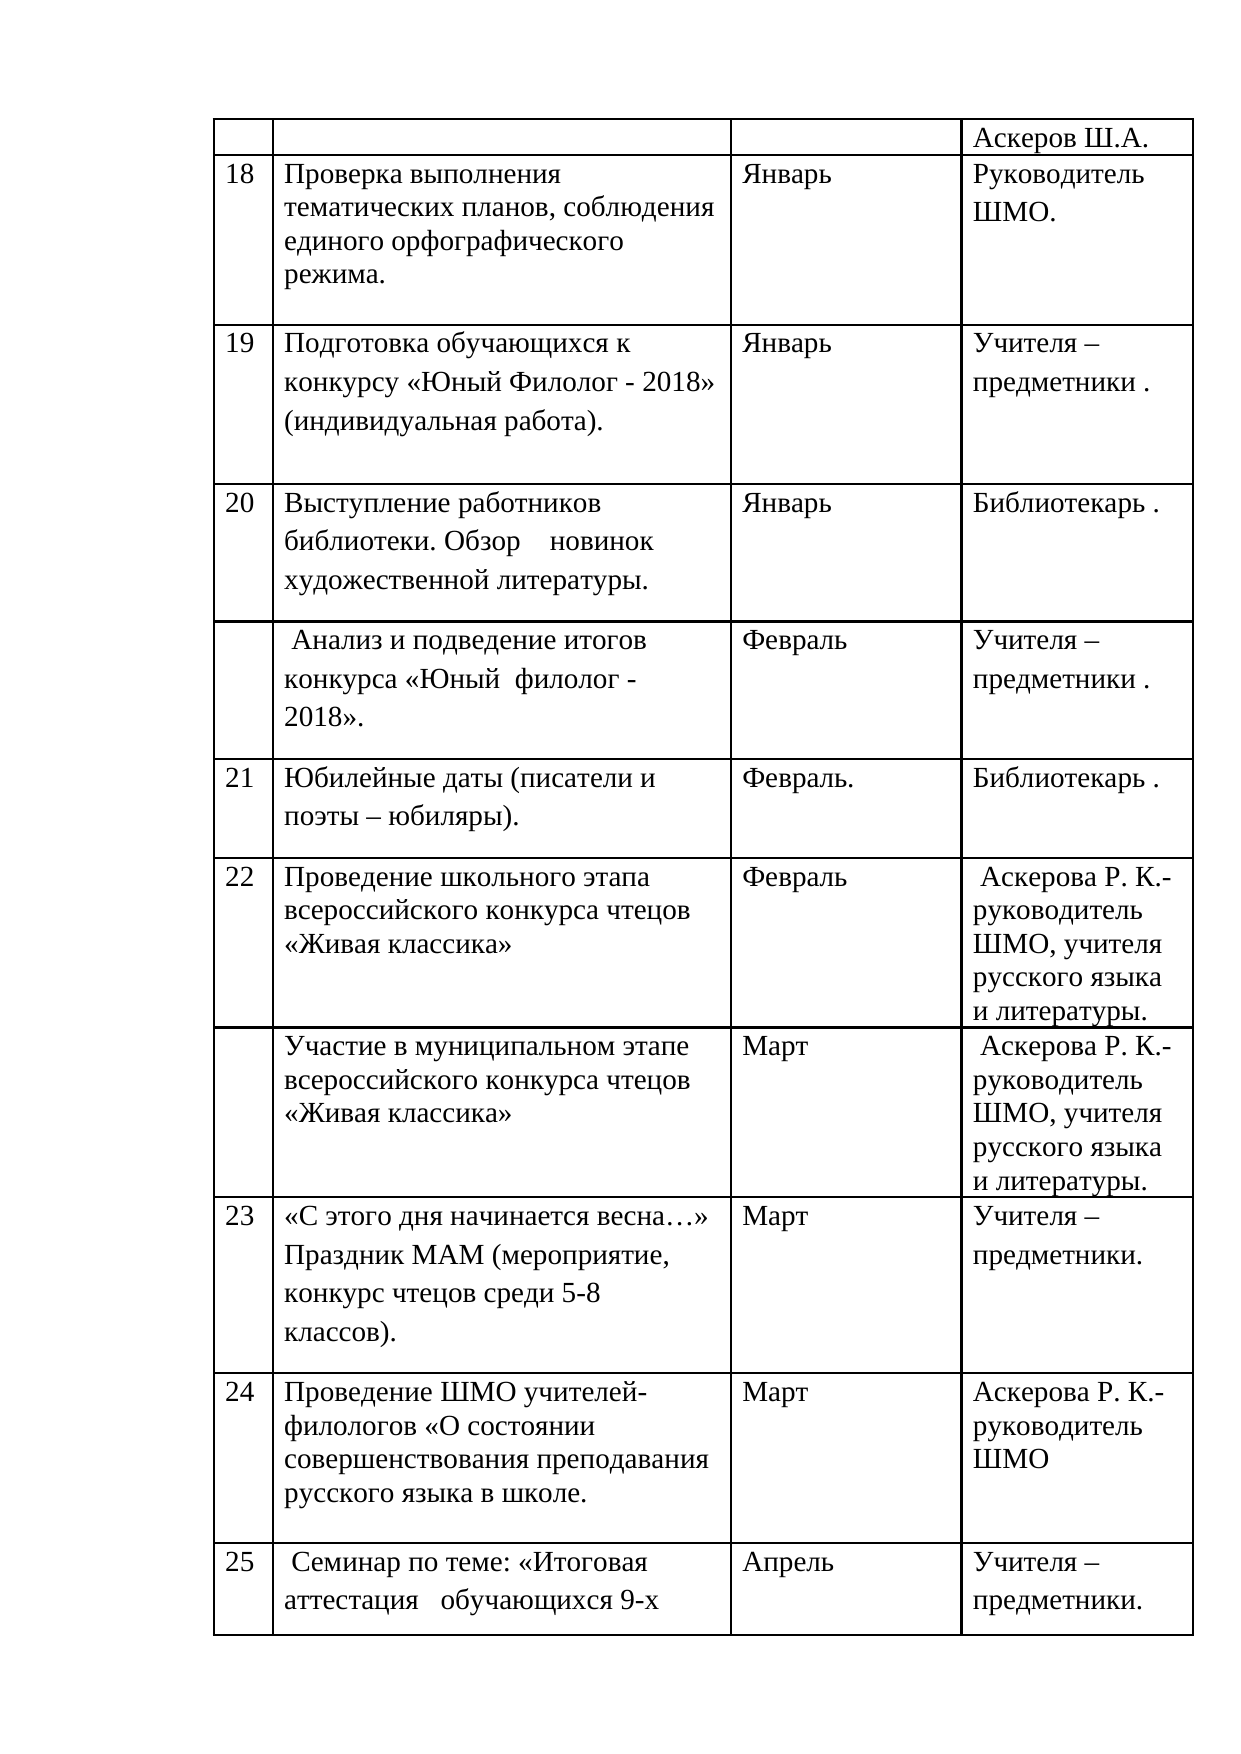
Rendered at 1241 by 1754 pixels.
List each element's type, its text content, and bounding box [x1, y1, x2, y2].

table_cell Учителя – предметники. [963, 1198, 1192, 1372]
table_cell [274, 120, 730, 154]
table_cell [274, 1544, 730, 1634]
table_cell Проверка выполнения тематических планов, соблюдения единого орфографического режима. [274, 156, 730, 323]
table_cell Подготовка обучающихся к конкурсу «Юный Филолог - 2018» (индивидуальная работа). [274, 326, 730, 483]
table_cell 23 [215, 1198, 272, 1372]
table_cell 18 [215, 156, 272, 323]
table_cell Участие в муниципальном этапе всероссийского конкурса чтецов «Живая классика» [274, 1029, 730, 1196]
table_cell Январь [732, 156, 960, 323]
table_cell Март [732, 1029, 960, 1196]
table_cell Проведение ШМО учителей- филологов «О состоянии совершенствования преподавания русского языка в школе. [274, 1374, 730, 1542]
table_cell 19 [215, 326, 272, 483]
table_cell Библиотекарь . [963, 760, 1192, 857]
table_cell Проведение школьного этапа всероссийского конкурса чтецов «Живая классика» [274, 859, 730, 1026]
table_cell 24 [215, 1374, 272, 1542]
table_cell Январь [732, 485, 960, 620]
table_cell Февраль. [732, 760, 960, 857]
table_cell 17 [215, 120, 272, 154]
table_cell Юбилейные даты (писатели и поэты – юбиляры). [274, 760, 730, 857]
table_cell 20 [215, 485, 272, 620]
table_cell «С этого дня начинается весна…» Праздник МАМ (мероприятие, конкурс чтецов среди 5-8 классов). [274, 1198, 730, 1372]
table_cell Март [732, 1198, 960, 1372]
table_cell 21 [215, 760, 272, 857]
table_cell 25 [215, 1544, 272, 1634]
table_cell Руководитель ШМО. [963, 156, 1192, 323]
table_cell Аскерова Р. К.- руководитель ШМО, учителя русского языка и литературы. [963, 1029, 1192, 1196]
table_cell Аскерова Р. К.- руководитель ШМО [963, 1374, 1192, 1542]
table_cell Учителя – предметники . [963, 623, 1192, 758]
table_cell Учителя – предметники . [963, 326, 1192, 483]
table_cell [215, 623, 272, 758]
table_cell Выступление работников библиотеки. Обзор новинок художественной литературы. [274, 485, 730, 620]
table_cell Январь [732, 326, 960, 483]
table_cell 22 [215, 859, 272, 1026]
table_cell Февраль [732, 623, 960, 758]
table_cell Аскерова Р. К.- руководитель ШМО, учителя русского языка и литературы. [963, 859, 1192, 1026]
table_cell Апрель [732, 1544, 960, 1634]
table_cell Февраль [732, 859, 960, 1026]
table_cell [215, 1029, 272, 1196]
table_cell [732, 120, 960, 154]
table_cell Анализ и подведение итогов конкурса «Юный филолог - 2018». [274, 623, 730, 758]
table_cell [963, 1544, 1192, 1634]
table_cell Библиотекарь . [963, 485, 1192, 620]
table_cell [963, 120, 1192, 154]
table_cell Март [732, 1374, 960, 1542]
